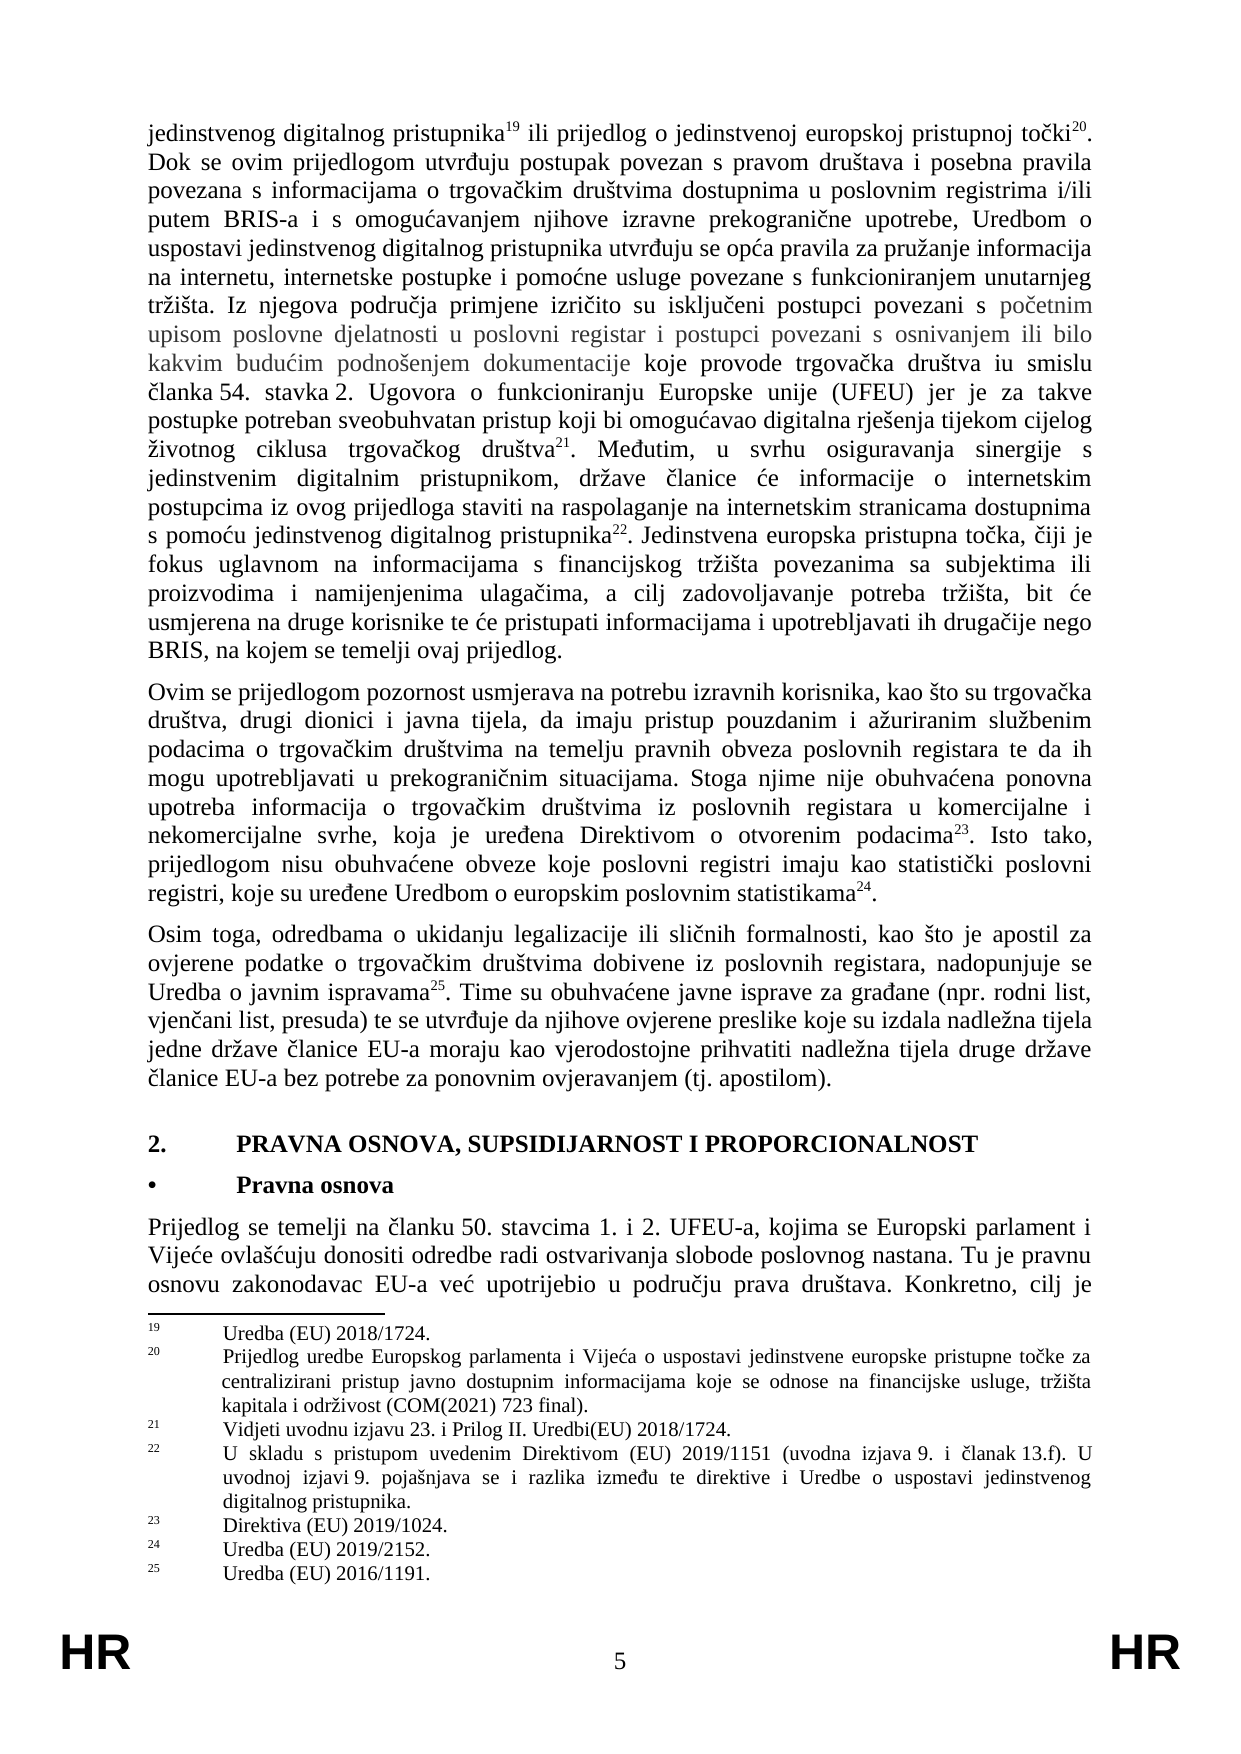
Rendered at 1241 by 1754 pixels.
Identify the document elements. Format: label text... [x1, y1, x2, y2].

subtitle 2. PRAVNA OSNOVA, SUPSIDIJARNOST I PROPORCIONALNOST [148, 1129, 1093, 1158]
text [148, 1212, 1093, 1298]
text Ovim se prijedlogom pozornost usmjerava na potrebu izravnih korisnika, kao što su trgovačka društva, drugi dionici i javna tijela, da imaju pristup pouzdanim i ažuriranim službenim podacima o trgovačkim društvima na temelju pravnih obveza poslovnih registara te da ih mogu upotrebljavati u prekograničnim situacijama. Stoga njime nije obuhvaćena ponovna upotreba informacija o trgovačkim društvima iz poslovnih registara u komercijalne i nekomercijalne svrhe, koja je uređena Direktivom o otvorenim podacima. Isto tako, prijedlogom nisu obuhvaćene obveze koje poslovni registri imaju kao statistički poslovni registri, koje su uređene Uredbom o europskim poslovnim statistikama. [148, 677, 1093, 907]
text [148, 118, 1093, 664]
subtitle • Pravna osnova [148, 1171, 1093, 1199]
text Osim toga, odredbama o ukidanju legalizacije ili sličnih formalnosti, kao što je apostil za ovjerene podatke o trgovačkim društvima dobivene iz poslovnih registara, nadopunjuje se Uredba o javnim ispravama. Time su obuhvaćene javne isprave za građane (npr. rodni list, vjenčani list, presuda) te se utvrđuje da njihove ovjerene preslike koje su izdala nadležna tijela jedne države članice EU-a moraju kao vjerodostojne prihvatiti nadležna tijela druge države članice EU-a bez potrebe za ponovnim ovjeravanjem (tj. apostilom). [148, 919, 1093, 1092]
